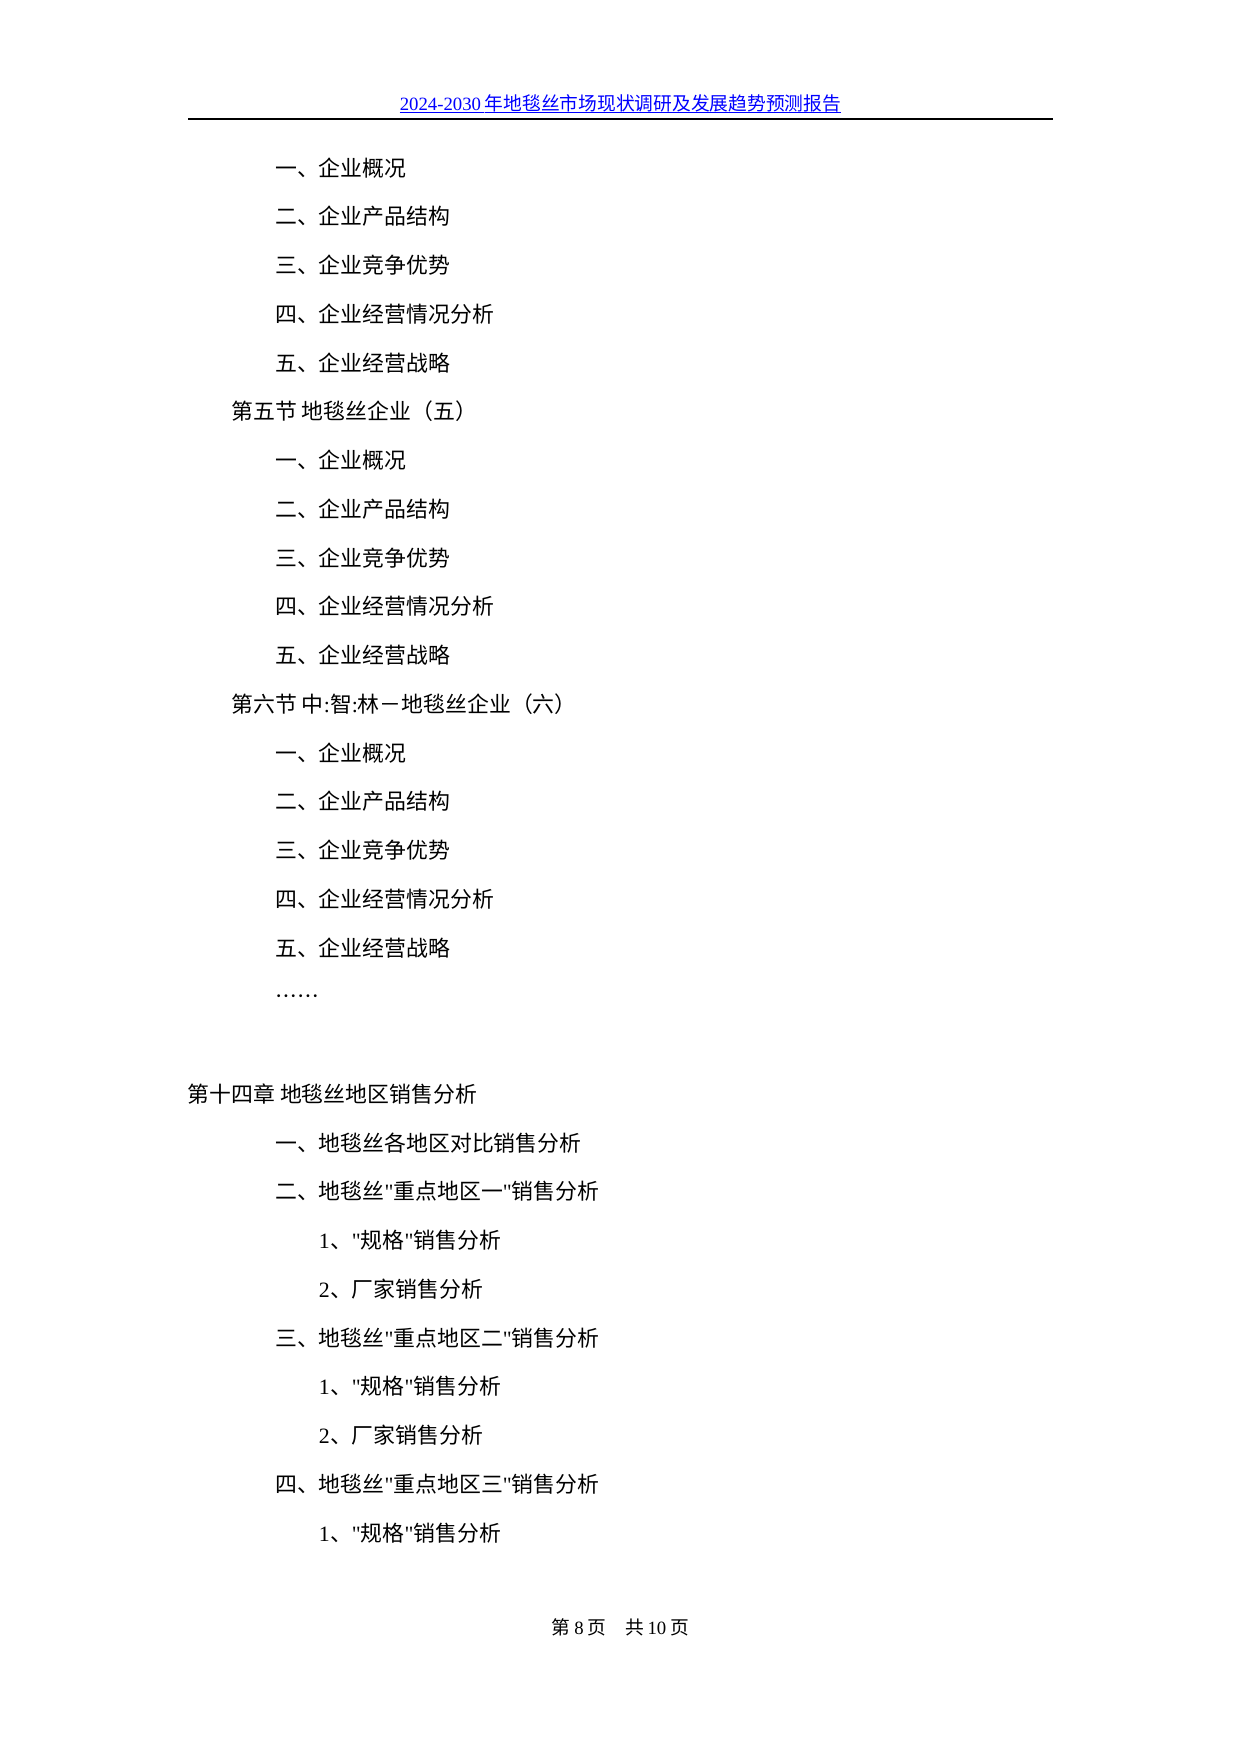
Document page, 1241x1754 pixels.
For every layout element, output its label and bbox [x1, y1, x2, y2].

text [187, 150, 1053, 1548]
